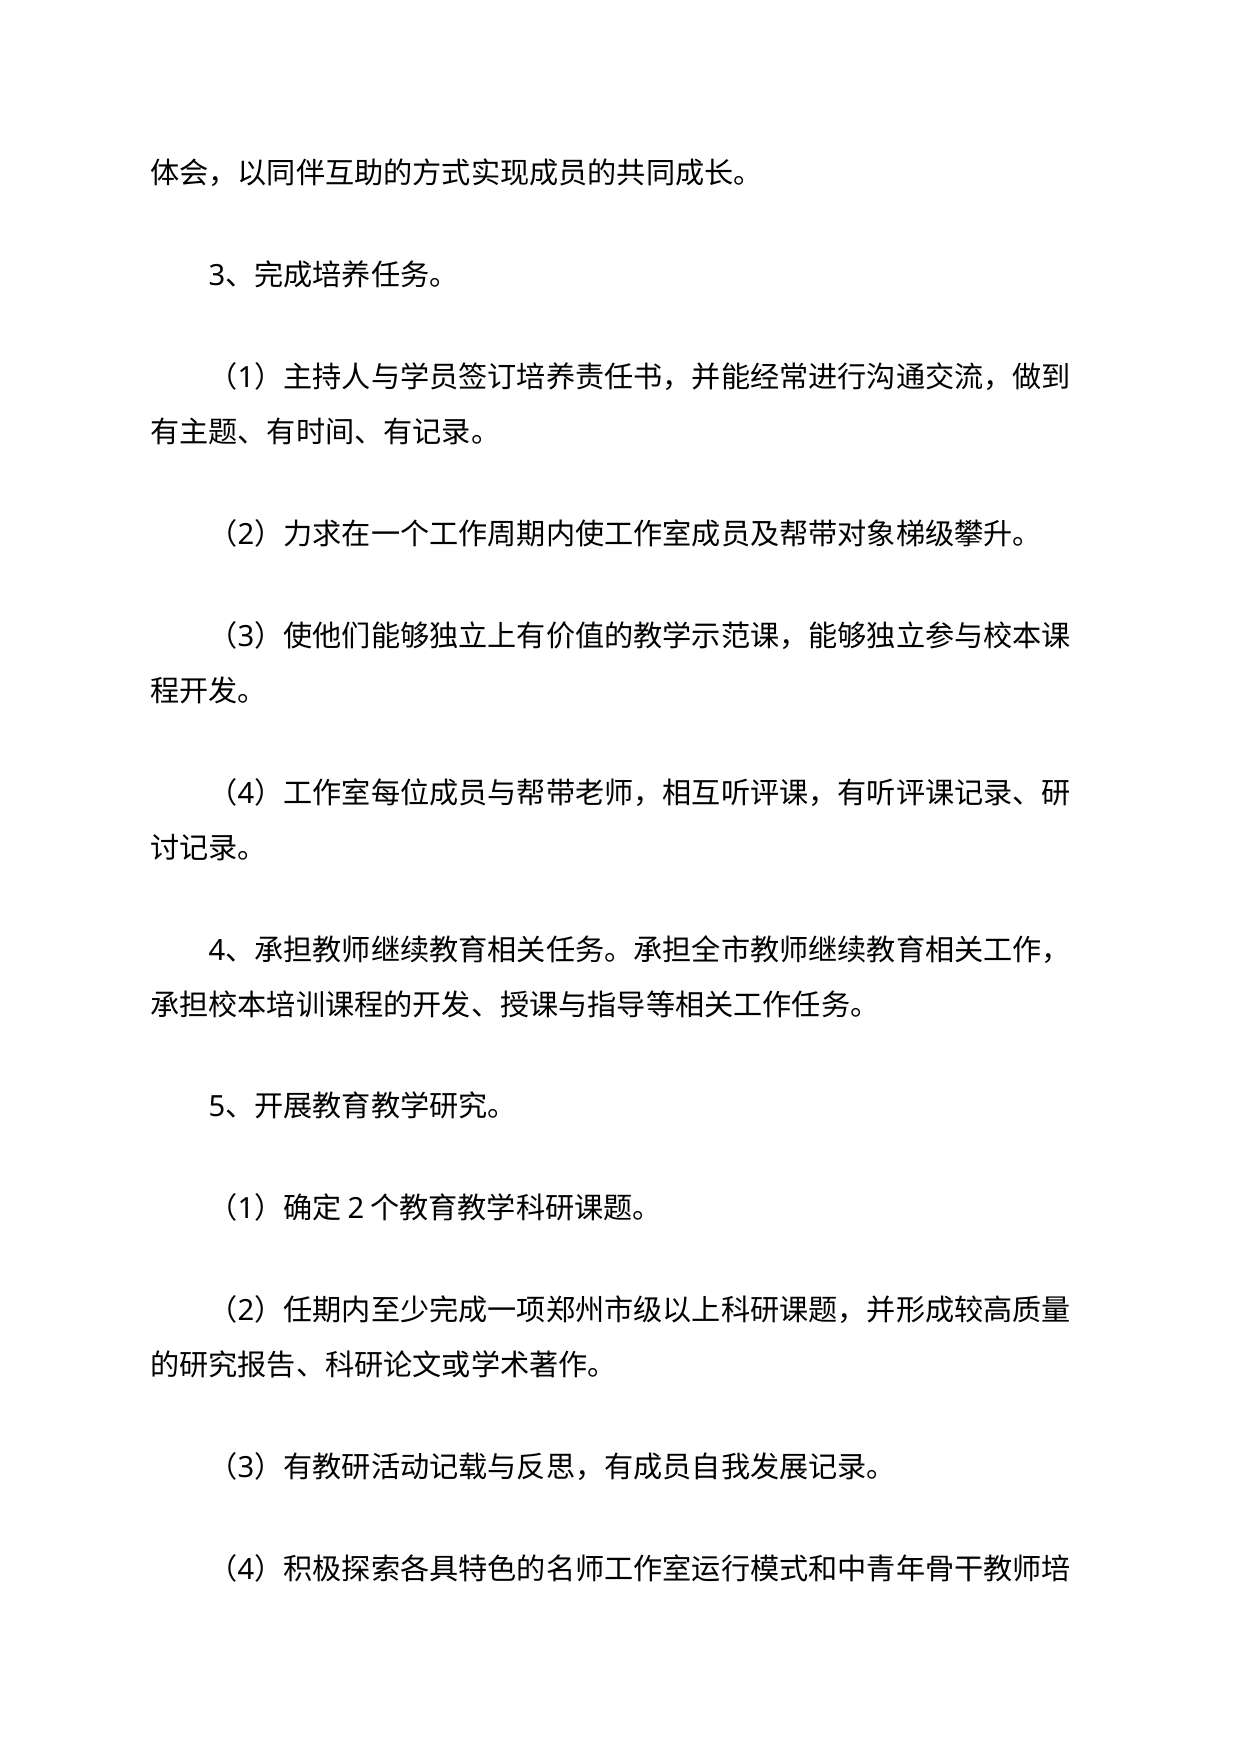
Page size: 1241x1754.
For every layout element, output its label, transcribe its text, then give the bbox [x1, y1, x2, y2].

text （1）主持人与学员签订培养责任书，并能经常进行沟通交流，做到有主题、有时间、有记录。 [150, 354, 1090, 451]
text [150, 150, 1090, 192]
text 3、完成培养任务。 [150, 252, 1090, 294]
text （4）工作室每位成员与帮带老师，相互听评课，有听评课记录、研讨记录。 [150, 769, 1090, 867]
text （2）任期内至少完成一项郑州市级以上科研课题，并形成较高质量的研究报告、科研论文或学术著作。 [150, 1287, 1090, 1384]
text （3）有教研活动记载与反思，有成员自我发展记录。 [150, 1443, 1090, 1486]
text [150, 1546, 1090, 1588]
text 4、承担教师继续教育相关任务。承担全市教师继续教育相关工作，承担校本培训课程的开发、授课与指导等相关工作任务。 [150, 926, 1090, 1023]
text （3）使他们能够独立上有价值的教学示范课，能够独立参与校本课程开发。 [150, 612, 1090, 710]
text 5、开展教育教学研究。 [150, 1083, 1090, 1125]
text （1）确定2个教育教学科研课题。 [150, 1185, 1090, 1227]
text （2）力求在一个工作周期内使工作室成员及帮带对象梯级攀升。 [150, 511, 1090, 553]
